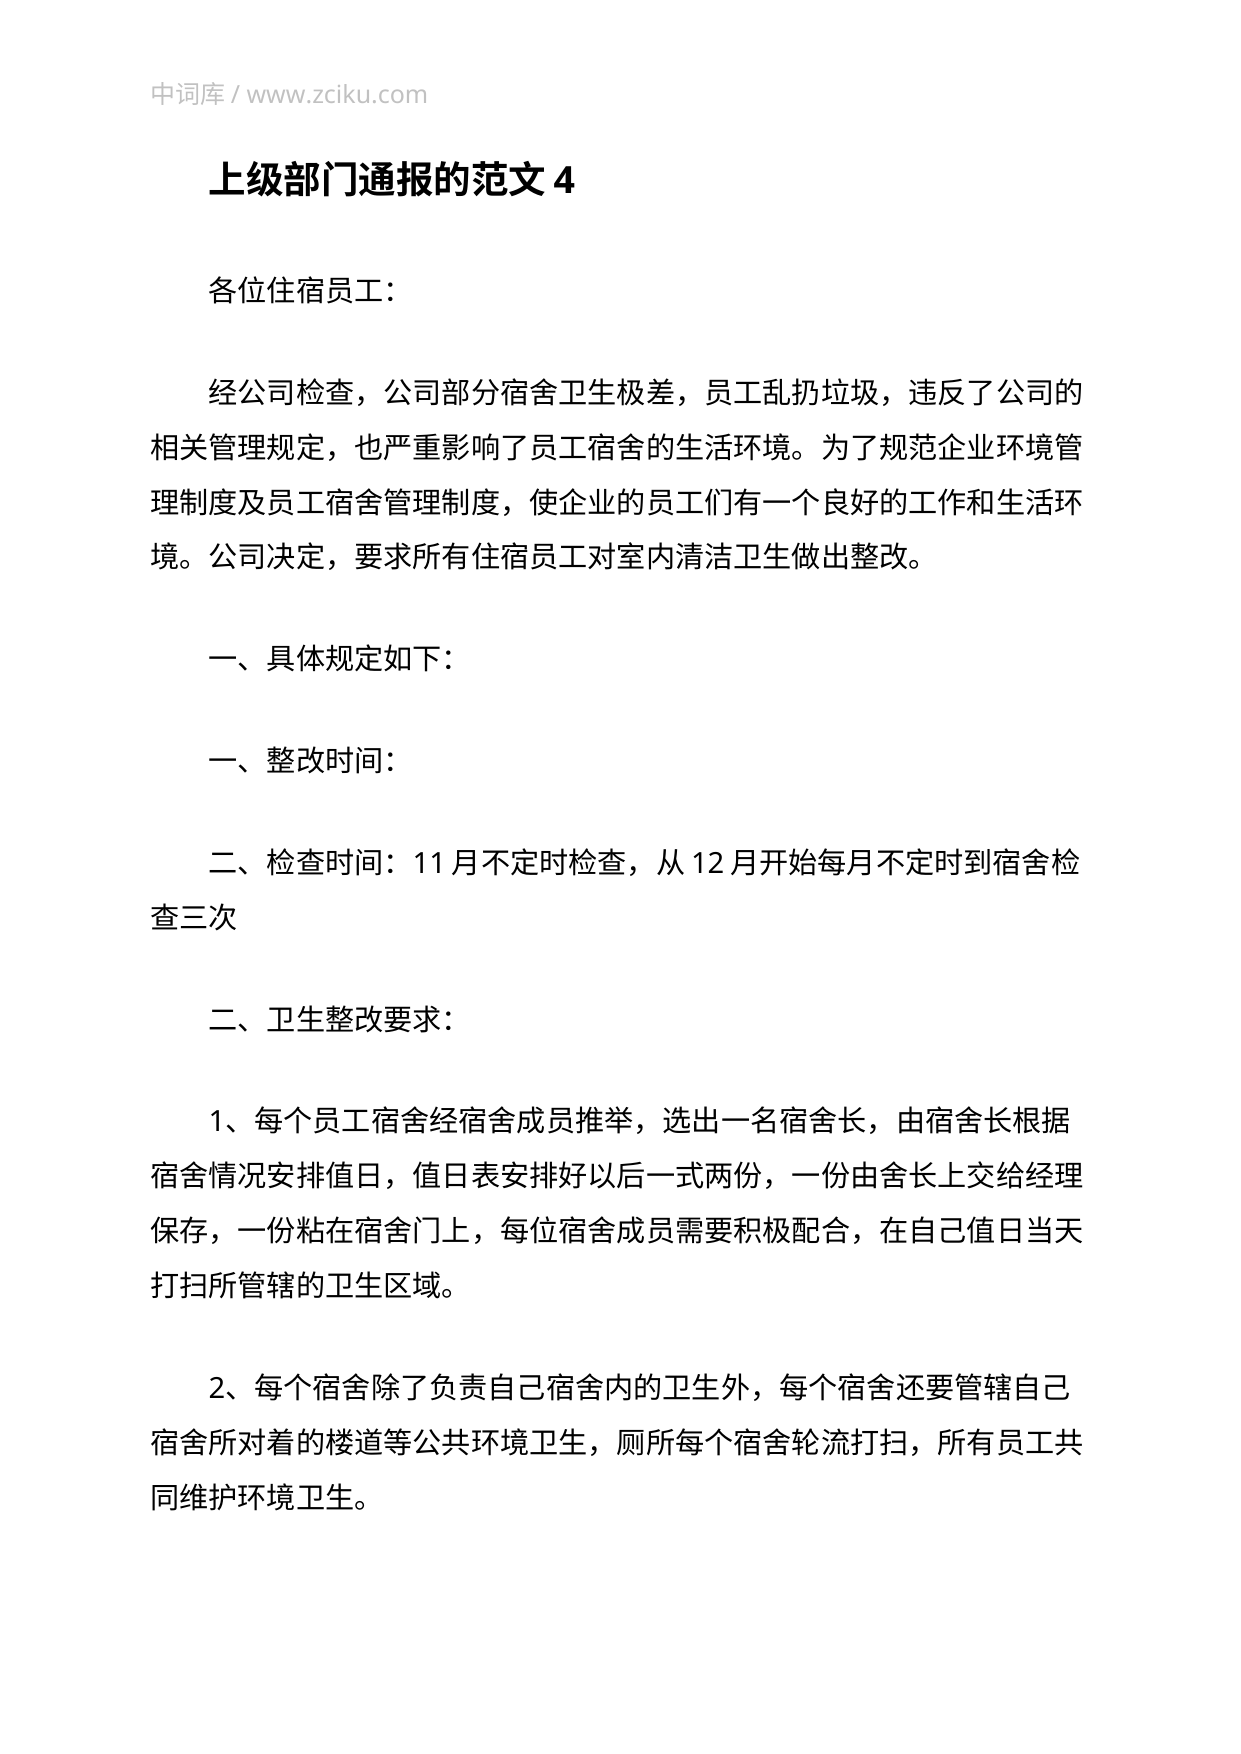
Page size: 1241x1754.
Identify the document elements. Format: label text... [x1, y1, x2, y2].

text 2、每个宿舍除了负责自己宿舍内的卫生外，每个宿舍还要管辖自己宿舍所对着的楼道等公共环境卫生，厕所每个宿舍轮流打扫，所有员工共同维护环境卫生。 [150, 1364, 1090, 1517]
text 经公司检查，公司部分宿舍卫生极差，员工乱扔垃圾，违反了公司的相关管理规定，也严重影响了员工宿舍的生活环境。为了规范企业环境管理制度及员工宿舍管理制度，使企业的员工们有一个良好的工作和生活环境。公司决定，要求所有住宿员工对室内清洁卫生做出整改。 [150, 369, 1090, 576]
text 上级部门通报的范文4 [150, 150, 1090, 204]
text 各位住宿员工： [150, 268, 1090, 310]
text 二、卫生整改要求： [150, 996, 1090, 1038]
text 一、整改时间： [150, 738, 1090, 780]
text 1、每个员工宿舍经宿舍成员推举，选出一名宿舍长，由宿舍长根据宿舍情况安排值日，值日表安排好以后一式两份，一份由舍长上交给经理保存，一份粘在宿舍门上，每位宿舍成员需要积极配合，在自己值日当天打扫所管辖的卫生区域。 [150, 1098, 1090, 1305]
text 二、检查时间：11月不定时检查，从12月开始每月不定时到宿舍检查三次 [150, 839, 1090, 937]
text 一、具体规定如下： [150, 636, 1090, 678]
